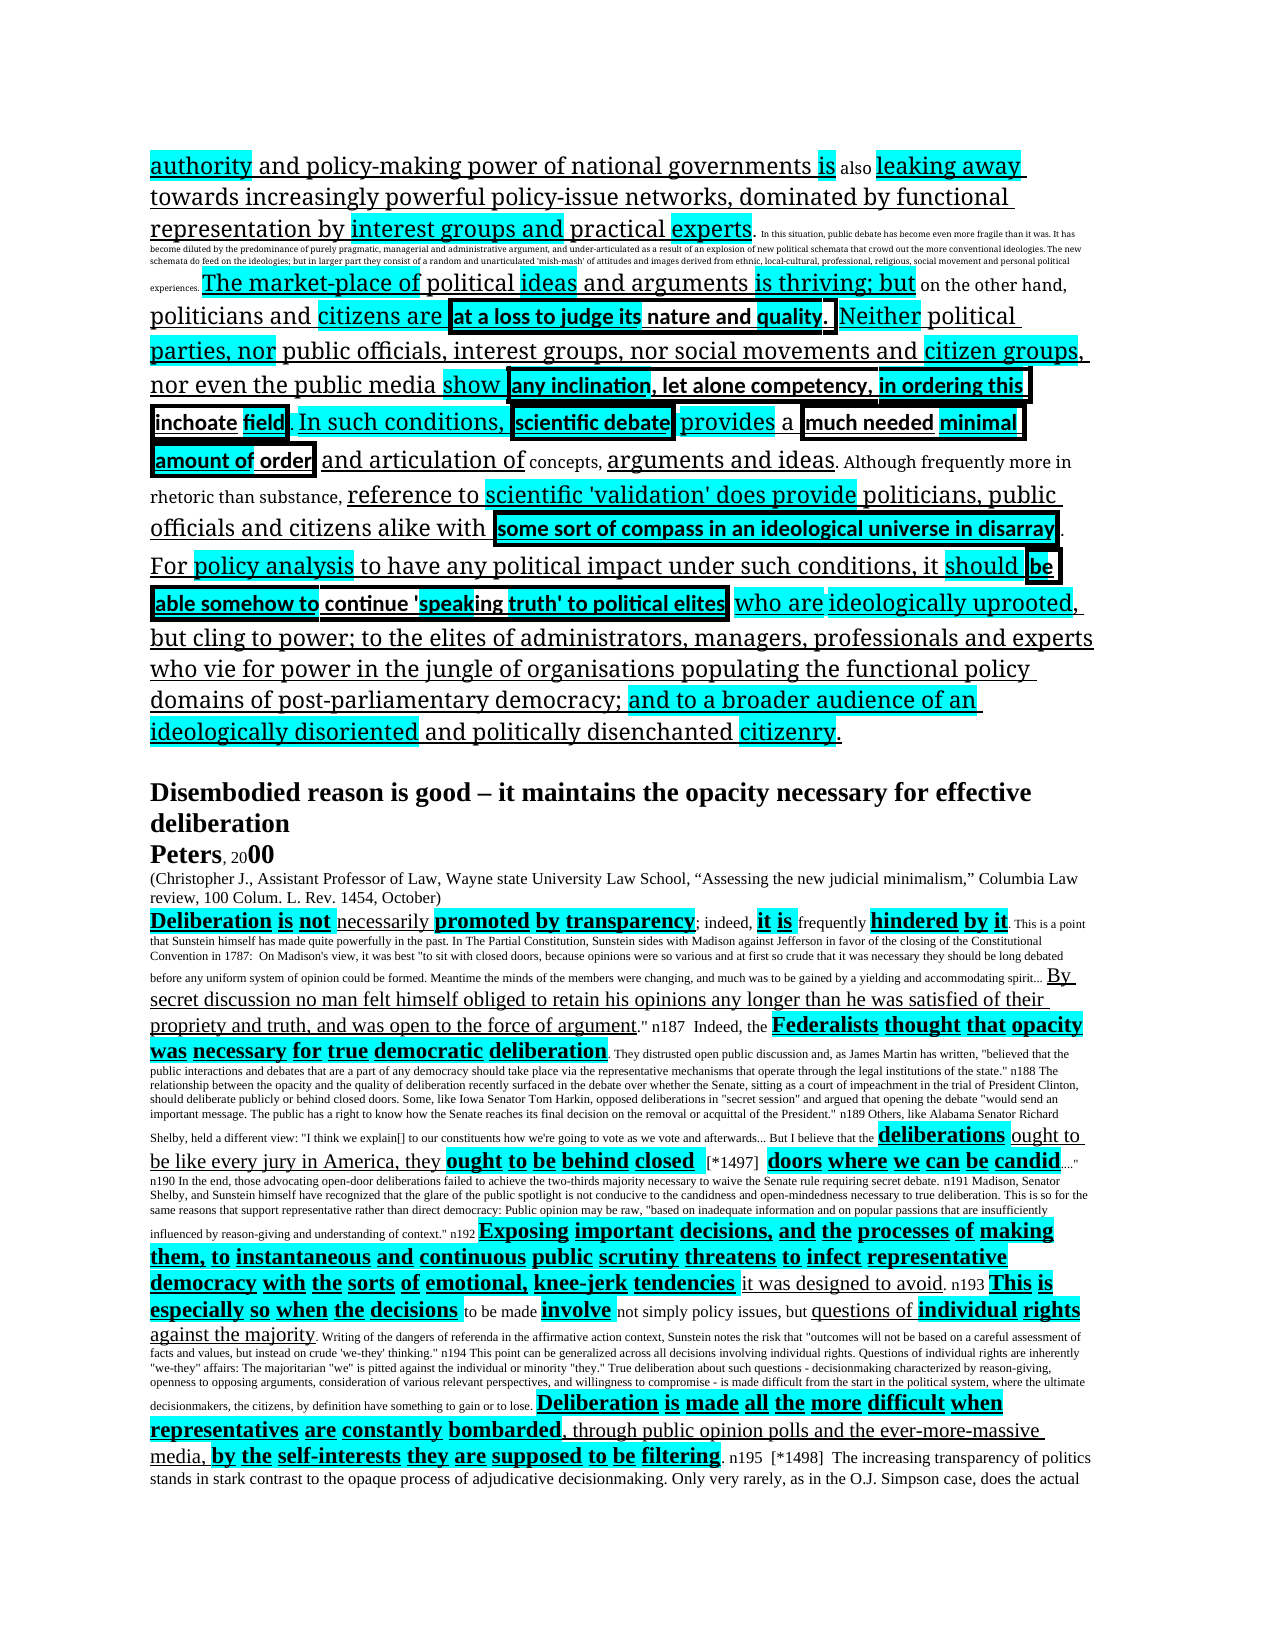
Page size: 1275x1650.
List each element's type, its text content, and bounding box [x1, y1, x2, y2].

text (Christopher J., Assistant Professor of Law, Wayne state University Law School, “Assessing the new judicial minimalism,” Columbia Law review, 100 Colum. L. Rev. 1454, October) [150, 869, 1125, 907]
text Disembodied reason is good – it maintains the opacity necessary for effective deliberation [150, 776, 1125, 838]
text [150, 150, 1095, 747]
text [150, 907, 1095, 1488]
text Peters, 2000 [150, 838, 1125, 869]
